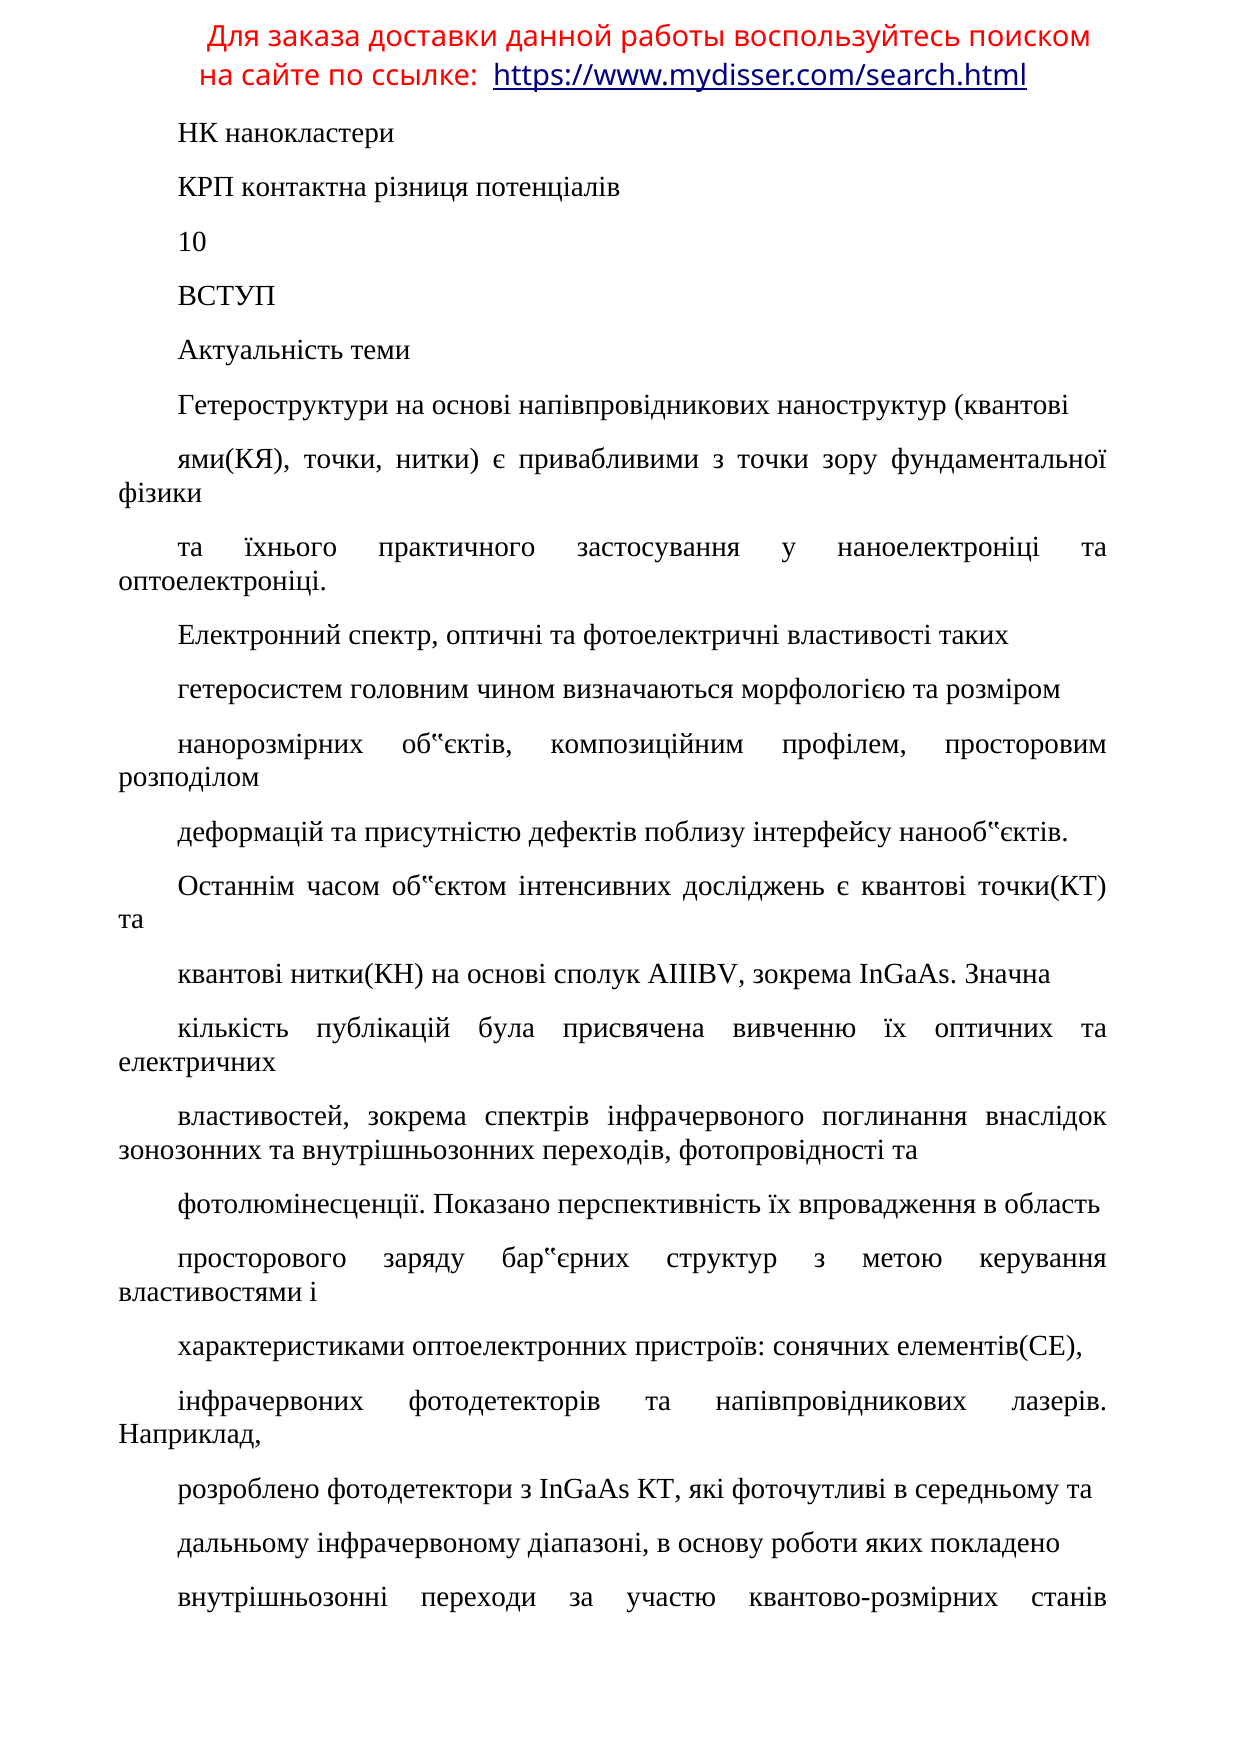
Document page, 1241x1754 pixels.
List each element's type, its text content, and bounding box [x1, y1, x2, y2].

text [118, 1579, 1107, 1613]
text гетеросистем головним чином визначаються морфологією та розміром [118, 671, 1107, 705]
text Останнім часом об‟єктом інтенсивних досліджень є квантові точки(КТ) та [118, 868, 1107, 935]
text кількість публікацій була присвячена вивченню їх оптичних та електричних [118, 1010, 1107, 1077]
text 10 [118, 224, 1107, 257]
text Електронний спектр, оптичні та фотоелектричні властивості таких [118, 617, 1107, 651]
text ями(КЯ), точки, нитки) є привабливими з точки зору фундаментальної фізики [118, 441, 1107, 508]
text та їхнього практичного застосування у наноелектроніці та оптоелектроніці. [118, 529, 1107, 596]
text фотолюмінесценції. Показано перспективність їх впровадження в область [118, 1186, 1107, 1220]
text характеристиками оптоелектронних пристроїв: сонячних елементів(СЕ), [118, 1328, 1107, 1362]
text просторового заряду бар‟єрних структур з метою керування властивостями і [118, 1241, 1107, 1308]
text квантові нитки(КН) на основі сполук AIIIBV, зокрема InGaAs. Значна [118, 956, 1107, 989]
text Гетероструктури на основі напівпровідникових наноструктур (квантові [118, 387, 1107, 420]
text властивостей, зокрема спектрів інфрачервоного поглинання внаслідок зонозонних та внутрішньозонних переходів, фотопровідності та [118, 1098, 1107, 1165]
text дальньому інфрачервоному діапазоні, в основу роботи яких покладено [118, 1525, 1107, 1559]
text деформацій та присутністю дефектів поблизу інтерфейсу нанооб‟єктів. [118, 814, 1107, 847]
text інфрачервоних фотодетекторів та напівпровідникових лазерів. Наприклад, [118, 1383, 1107, 1450]
text ВСТУП [118, 278, 1107, 312]
text НК нанокластери [118, 115, 1107, 148]
text КРП контактна різниця потенціалів [118, 169, 1107, 203]
text розроблено фотодетектори з InGaAs КТ, які фоточутливі в середньому та [118, 1471, 1107, 1504]
text Актуальність теми [118, 332, 1107, 366]
text нанорозмірних об‟єктів, композиційним профілем, просторовим розподілом [118, 726, 1107, 793]
